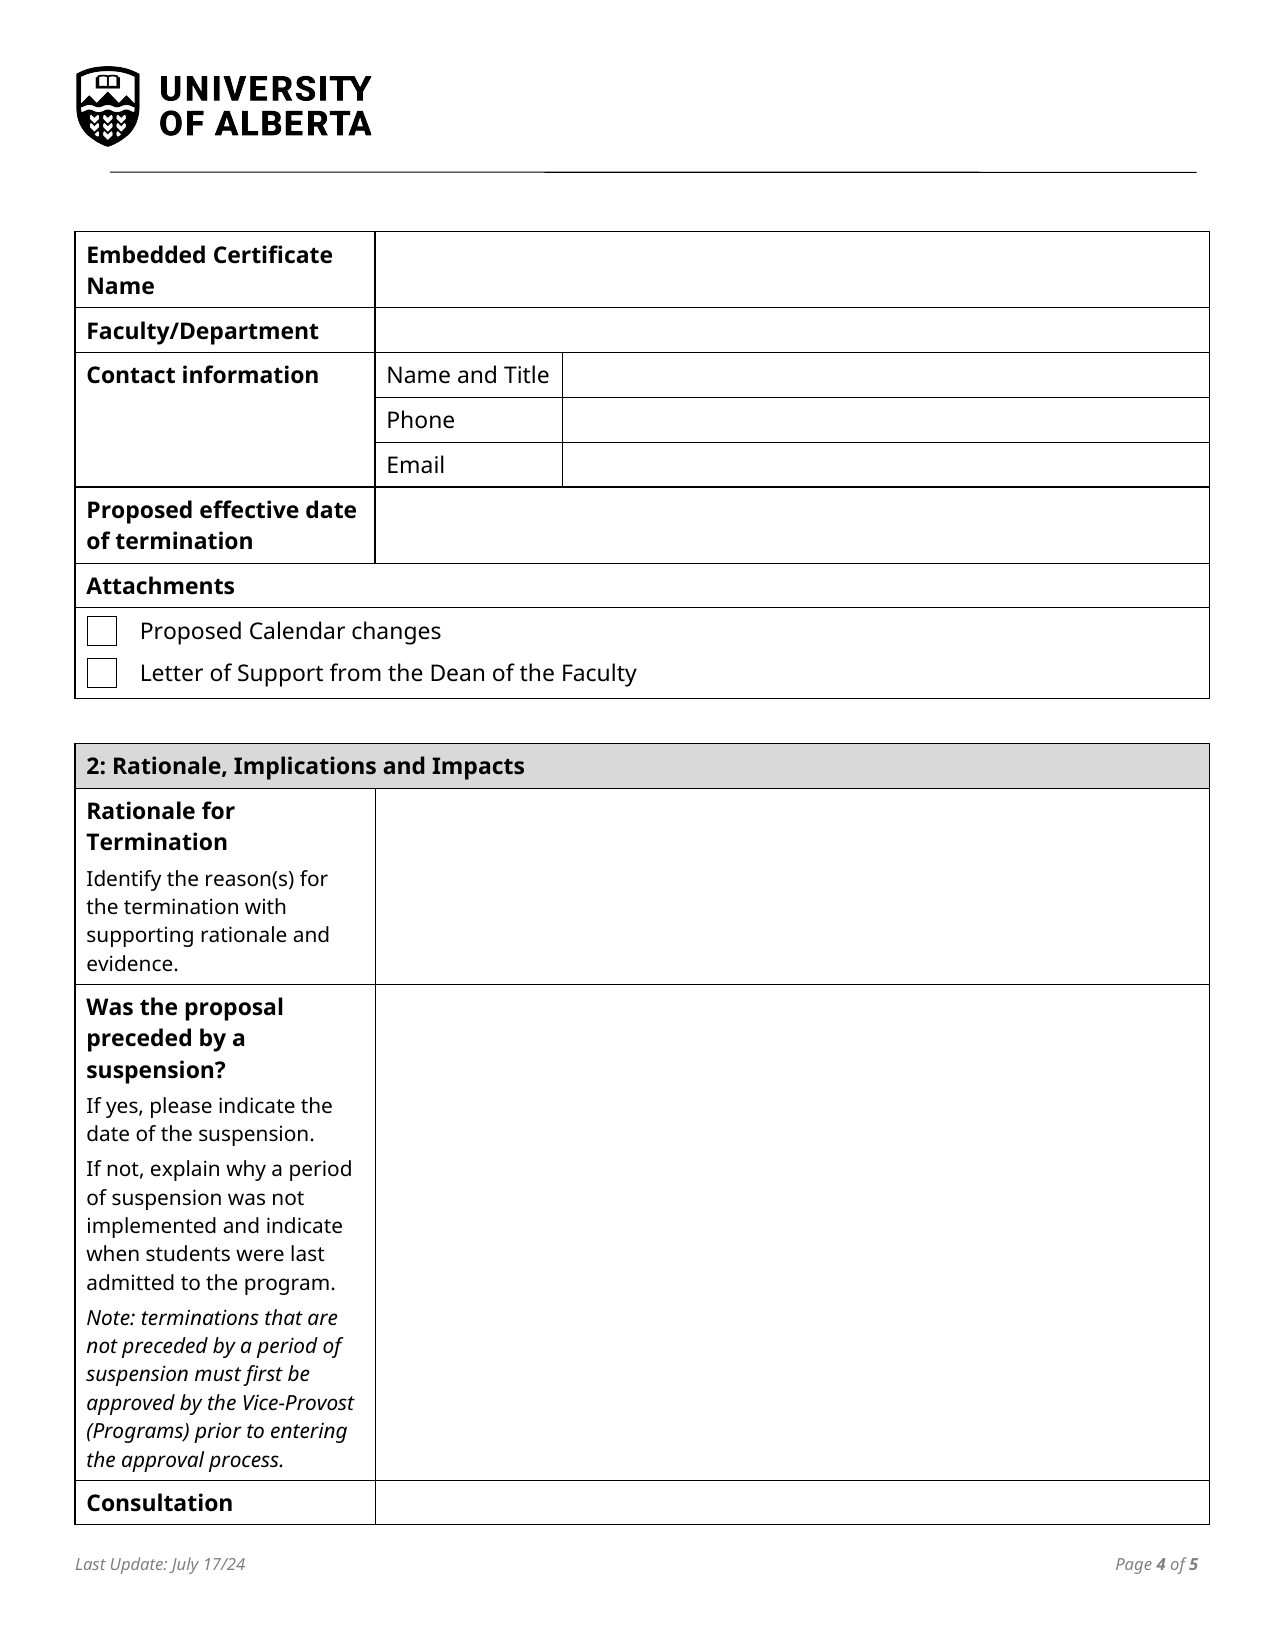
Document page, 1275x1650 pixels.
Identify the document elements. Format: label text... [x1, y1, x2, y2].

table_cell Phone [376, 398, 562, 442]
table_cell Faculty/Department [76, 308, 374, 352]
table_cell Was the proposal preceded by a suspension? If yes, please indicate the date of the suspension. If not, explain why a period of suspension was not implemented and indicate when students were last admitted to the program. Note: terminations that are not preceded by a period of suspension must first be approved by the Vice-Provost (Programs) prior to entering the approval process. [76, 985, 375, 1479]
table_cell Rationale for Termination Identify the reason(s) for the termination with supporting rationale and evidence. [76, 789, 375, 984]
table_cell [563, 443, 1209, 486]
table_cell Contact information [76, 353, 374, 486]
table_cell Name and Title [376, 353, 562, 397]
table_cell Email [376, 443, 562, 486]
table_cell [376, 789, 1209, 984]
table_cell [376, 488, 1209, 562]
table_header 2: Rationale, Implications and Impacts [76, 744, 1209, 788]
table_cell Attachments [76, 564, 1209, 607]
table_cell [376, 1481, 1209, 1524]
table_cell Proposed Calendar changes Letter of Support from the Dean of the Faculty [76, 608, 1209, 698]
table_cell [563, 353, 1209, 397]
table_cell [376, 232, 1209, 307]
table_cell Specialization / Embedded Certificate Name [76, 232, 374, 307]
table_cell [376, 308, 1209, 352]
table_cell Consultation Describe the consultation process that occurred with relevant stakeholders. [76, 1481, 375, 1524]
table_cell [563, 398, 1209, 442]
table_cell [376, 985, 1209, 1479]
picture [76, 66, 372, 147]
table_cell Proposed effective date of termination [76, 488, 374, 562]
